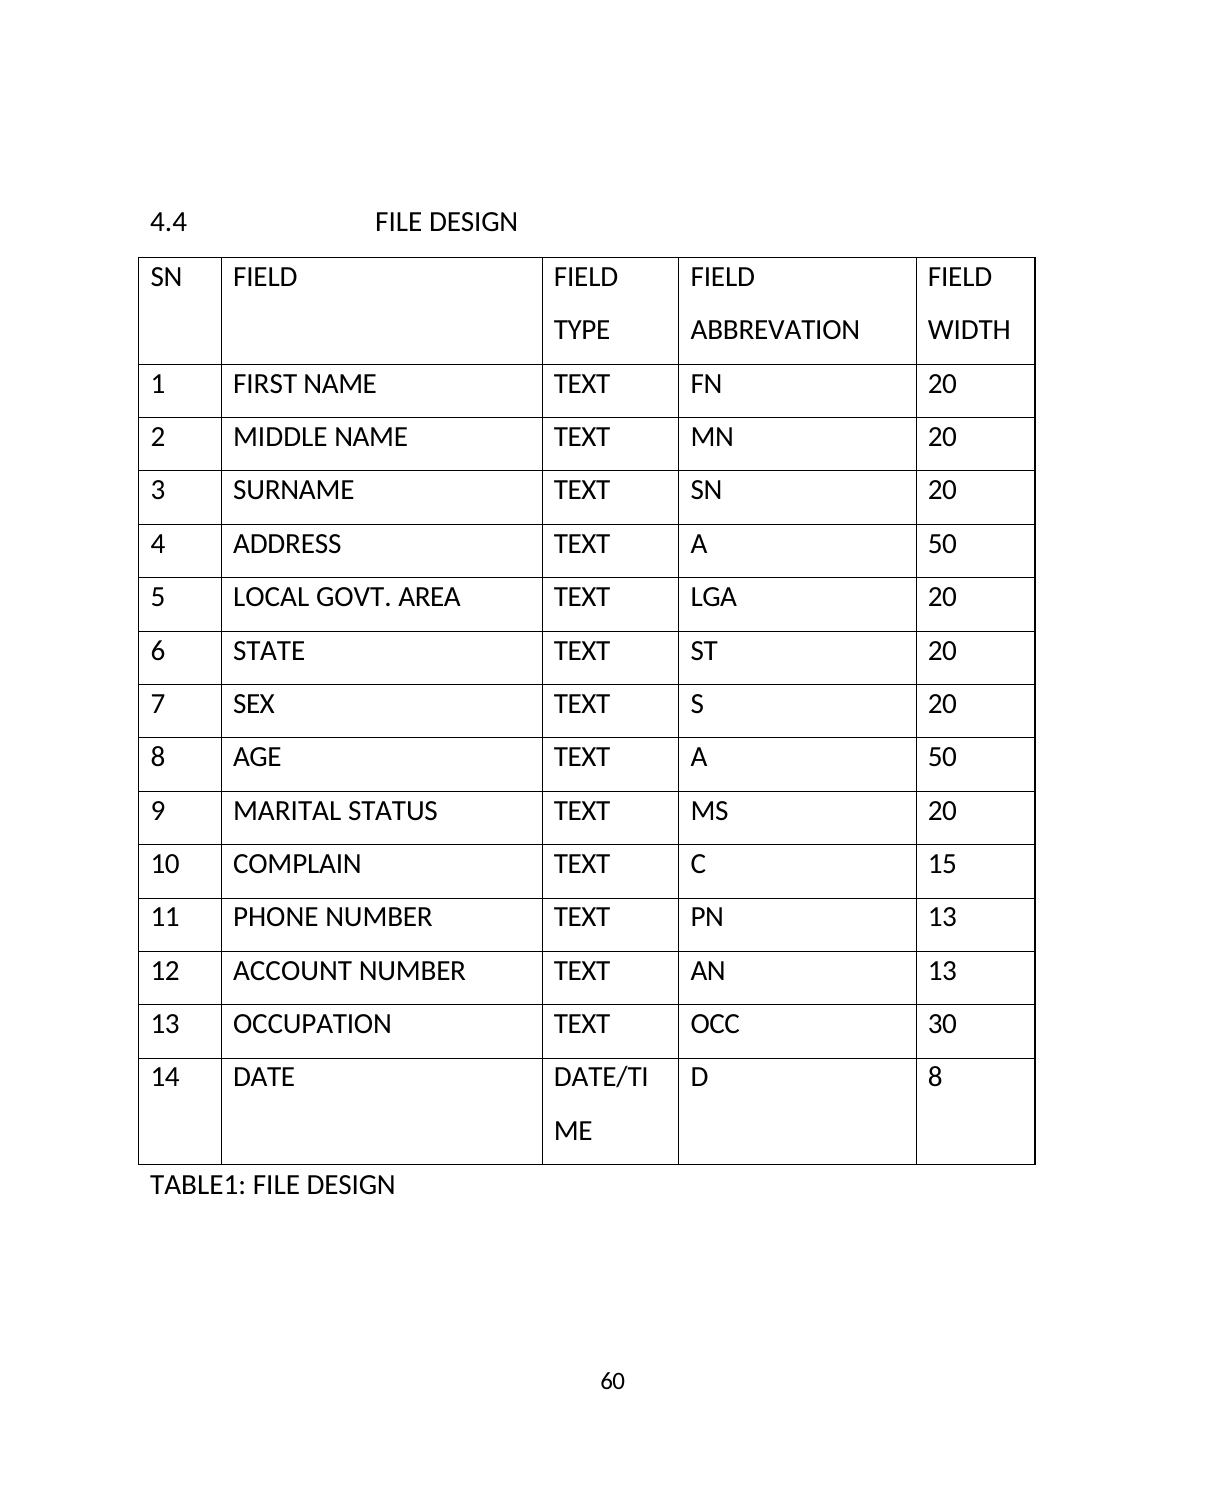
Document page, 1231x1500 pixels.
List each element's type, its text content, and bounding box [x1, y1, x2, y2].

table_cell 15 [917, 845, 1034, 897]
table_cell 5 [139, 578, 221, 631]
table_cell 13 [139, 1005, 221, 1057]
table_cell 14 [139, 1059, 221, 1164]
table_cell FN [679, 365, 916, 417]
table_cell 20 [917, 418, 1034, 470]
table_cell ACCOUNT NUMBER [222, 952, 542, 1004]
table_cell 10 [139, 845, 221, 897]
table_cell 3 [139, 471, 221, 524]
table_cell TEXT [543, 1005, 678, 1057]
table_cell S [679, 685, 916, 737]
table_cell TEXT [543, 952, 678, 1004]
table_cell SN [679, 471, 916, 524]
table_cell 2 [139, 418, 221, 470]
table_cell SURNAME [222, 471, 542, 524]
table_cell 8 [139, 738, 221, 791]
table_cell TEXT [543, 632, 678, 684]
table_cell 30 [917, 1005, 1034, 1057]
table_header FIELD TYPE [543, 258, 678, 364]
table_cell DATE [222, 1059, 542, 1164]
table_cell MN [679, 418, 916, 470]
table_cell TEXT [543, 899, 678, 951]
table_cell 13 [917, 899, 1034, 951]
table_cell 12 [139, 952, 221, 1004]
table_cell ST [679, 632, 916, 684]
table_cell OCCUPATION [222, 1005, 542, 1057]
table_header SN [139, 258, 221, 364]
table_cell 20 [917, 365, 1034, 417]
text TABLE1: FILE DESIGN [150, 1166, 1136, 1202]
table_cell 8 [917, 1059, 1034, 1164]
table_cell AN [679, 952, 916, 1004]
table_cell LGA [679, 578, 916, 631]
table_cell MS [679, 792, 916, 844]
table_cell TEXT [543, 525, 678, 577]
table_cell 13 [917, 952, 1034, 1004]
table_cell STATE [222, 632, 542, 684]
list FILE DESIGN [150, 203, 1136, 239]
table_cell 4 [139, 525, 221, 577]
table_cell TEXT [543, 792, 678, 844]
table_cell D [679, 1059, 916, 1164]
table_cell TEXT [543, 845, 678, 897]
table_cell SEX [222, 685, 542, 737]
table_cell COMPLAIN [222, 845, 542, 897]
table_cell C [679, 845, 916, 897]
table_cell 20 [917, 685, 1034, 737]
table_cell TEXT [543, 471, 678, 524]
table_cell 50 [917, 738, 1034, 791]
table_cell FIRST NAME [222, 365, 542, 417]
table_cell 1 [139, 365, 221, 417]
table_cell LOCAL GOVT. AREA [222, 578, 542, 631]
table_cell TEXT [543, 738, 678, 791]
table_cell TEXT [543, 578, 678, 631]
table_cell OCC [679, 1005, 916, 1057]
table_cell ADDRESS [222, 525, 542, 577]
table_cell 20 [917, 578, 1034, 631]
table_cell A [679, 738, 916, 791]
table_cell MIDDLE NAME [222, 418, 542, 470]
table_header FIELD ABBREVATION [679, 258, 916, 364]
table_cell 20 [917, 471, 1034, 524]
table_cell DATE/TI ME [543, 1059, 678, 1164]
table_cell TEXT [543, 685, 678, 737]
table_header FIELD [222, 258, 542, 364]
table_cell 7 [139, 685, 221, 737]
table_cell PHONE NUMBER [222, 899, 542, 951]
table_cell 50 [917, 525, 1034, 577]
table_cell TEXT [543, 365, 678, 417]
table_cell TEXT [543, 418, 678, 470]
table_cell 9 [139, 792, 221, 844]
table_cell 11 [139, 899, 221, 951]
table_cell PN [679, 899, 916, 951]
table_cell MARITAL STATUS [222, 792, 542, 844]
table_cell 6 [139, 632, 221, 684]
table_cell 20 [917, 632, 1034, 684]
table_cell A [679, 525, 916, 577]
table_cell 20 [917, 792, 1034, 844]
table_header FIELD WIDTH [917, 258, 1034, 364]
table_cell AGE [222, 738, 542, 791]
